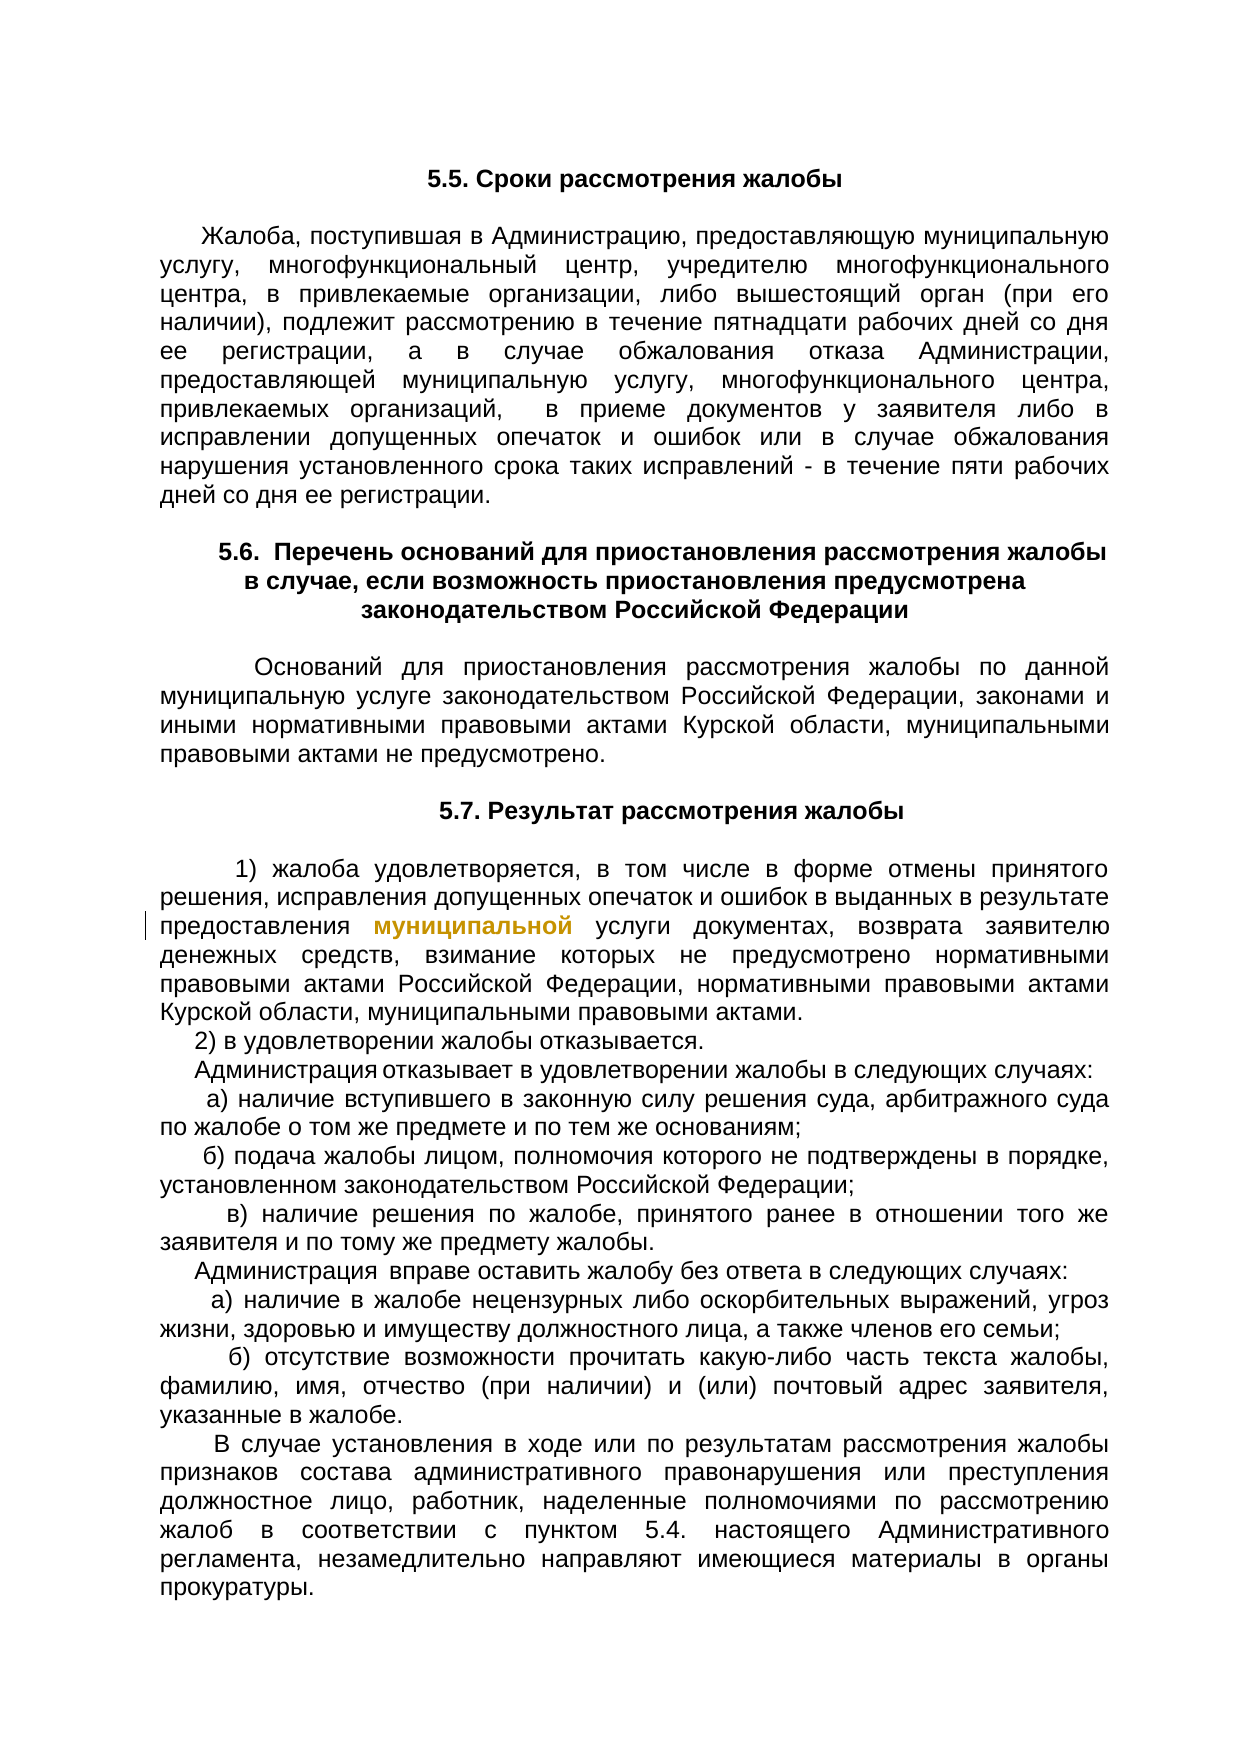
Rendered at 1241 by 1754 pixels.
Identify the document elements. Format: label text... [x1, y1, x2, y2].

text 5.7. Результат рассмотрения жалобы [159, 796, 1110, 825]
text Администрация отказывает в удовлетворении жалобы в следующих случаях: [159, 1055, 1110, 1084]
text б) отсутствие возможности прочитать какую-либо часть текста жалобы, фамилию, имя, отчество (при наличии) и (или) почтовый адрес заявителя, указанные в жалобе. [159, 1342, 1110, 1429]
text 1) жалоба удовлетворяется, в том числе в форме отмены принятого решения, исправления допущенных опечаток и ошибок в выданных в результате предоставления муниципальной услуги документах, возврата заявителю денежных средств, взимание которых не предусмотрено нормативными правовыми актами Российской Федерации, нормативными правовыми актами Курской области, муниципальными правовыми актами. [159, 854, 1110, 1026]
text Жалоба, поступившая в Администрацию, предоставляющую муниципальную услугу, многофункциональный центр, учредителю многофункционального центра, в привлекаемые организации, либо вышестоящий орган (при его наличии), подлежит рассмотрению в течение пятнадцати рабочих дней со дня ее регистрации, а в случае обжалования отказа Администрации, предоставляющей муниципальную услугу, многофункционального центра, привлекаемых организаций, в приеме документов у заявителя либо в исправлении допущенных опечаток и ошибок или в случае обжалования нарушения установленного срока таких исправлений - в течение пяти рабочих дней со дня ее регистрации. [159, 221, 1110, 509]
text 5.6. Перечень оснований для приостановления рассмотрения жалобы в случае, если возможность приостановления предусмотрена законодательством Российской Федерации [159, 537, 1110, 624]
text 5.5. Сроки рассмотрения жалобы [159, 164, 1110, 192]
text 2) в удовлетворении жалобы отказывается. [159, 1026, 1110, 1055]
text Администрация вправе оставить жалобу без ответа в следующих случаях: [159, 1256, 1110, 1285]
text Оснований для приостановления рассмотрения жалобы по данной муниципальную услуге законодательством Российской Федерации, законами и иными нормативными правовыми актами Курской области, муниципальными правовыми актами не предусмотрено. [159, 652, 1110, 767]
text в) наличие решения по жалобе, принятого ранее в отношении того же заявителя и по тому же предмету жалобы. [159, 1199, 1110, 1256]
text б) подача жалобы лицом, полномочия которого не подтверждены в порядке, установленном законодательством Российской Федерации; [159, 1141, 1110, 1199]
text а) наличие в жалобе нецензурных либо оскорбительных выражений, угроз жизни, здоровью и имуществу должностного лица, а также членов его семьи; [159, 1285, 1110, 1342]
text В случае установления в ходе или по результатам рассмотрения жалобы признаков состава административного правонарушения или преступления должностное лицо, работник, наделенные полномочиями по рассмотрению жалоб в соответствии с пунктом 5.4. настоящего Административного регламента, незамедлительно направляют имеющиеся материалы в органы прокуратуры. [159, 1429, 1110, 1601]
text а) наличие вступившего в законную силу решения суда, арбитражного суда по жалобе о том же предмете и по тем же основаниям; [159, 1084, 1110, 1141]
